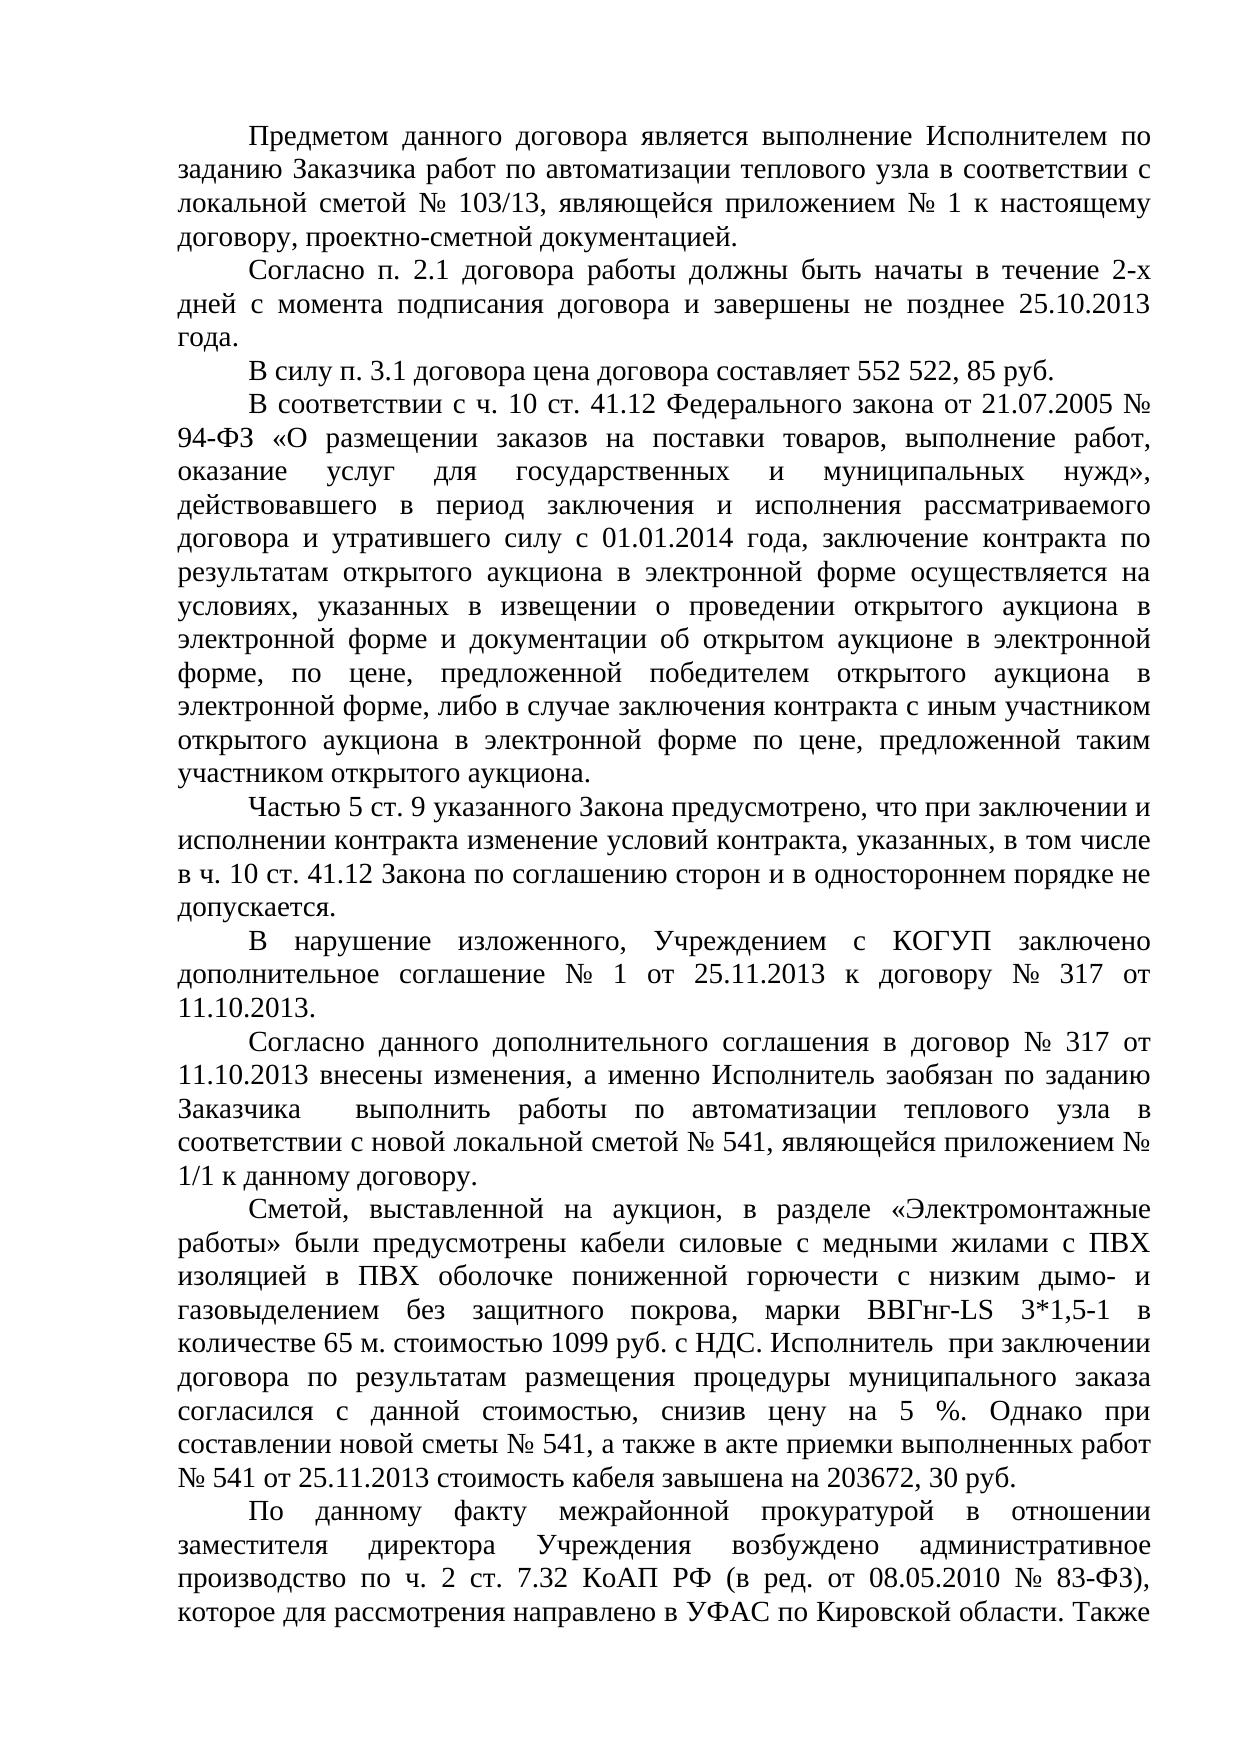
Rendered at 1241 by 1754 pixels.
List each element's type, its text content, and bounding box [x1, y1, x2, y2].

text В соответствии с ч. 10 ст. 41.12 Федерального закона от 21.07.2005 № 94-ФЗ «О размещении заказов на поставки товаров, выполнение работ, оказание услуг для государственных и муниципальных нужд», действовавшего в период заключения и исполнения рассматриваемого договора и утратившего силу с 01.01.2014 года, заключение контракта по результатам открытого аукциона в электронной форме осуществляется на условиях, указанных в извещении о проведении открытого аукциона в электронной форме и документации об открытом аукционе в электронной форме, по цене, предложенной победителем открытого аукциона в электронной форме, либо в случае заключения контракта с иным участником открытого аукциона в электронной форме по цене, предложенной таким участником открытого аукциона. [177, 386, 1152, 789]
text В силу п. 3.1 договора цена договора составляет 552 522, 85 руб. [177, 353, 1152, 386]
text Согласно п. 2.1 договора работы должны быть начаты в течение 2-х дней с момента подписания договора и завершены не позднее 25.10.2013 года. [177, 252, 1152, 353]
text Частью 5 ст. 9 указанного Закона предусмотрено, что при заключении и исполнении контракта изменение условий контракта, указанных, в том числе в ч. 10 ст. 41.12 Закона по соглашению сторон и в одностороннем порядке не допускается. [177, 789, 1152, 923]
text Предметом данного договора является выполнение Исполнителем по заданию Заказчика работ по автоматизации теплового узла в соответствии с локальной сметой № 103/13, являющейся приложением № 1 к настоящему договору, проектно-сметной документацией. [177, 118, 1152, 252]
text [177, 1493, 1152, 1627]
text В нарушение изложенного, Учреждением с КОГУП заключено дополнительное соглашение № 1 от 25.11.2013 к договору № 317 от 11.10.2013. [177, 923, 1152, 1024]
text Согласно данного дополнительного соглашения в договор № 317 от 11.10.2013 внесены изменения, а именно Исполнитель заобязан по заданию Заказчика выполнить работы по автоматизации теплового узла в соответствии с новой локальной сметой № 541, являющейся приложением № 1/1 к данному договору. [177, 1024, 1152, 1191]
text Сметой, выставленной на аукцион, в разделе «Электромонтажные работы» были предусмотрены кабели силовые с медными жилами с ПВХ изоляцией в ПВХ оболочке пониженной горючести с низким дымо- и газовыделением без защитного покрова, марки ВВГнг-LS 3*1,5-1 в количестве 65 м. стоимостью 1099 руб. с НДС. Исполнитель при заключении договора по результатам размещения процедуры муниципального заказа согласился с данной стоимостью, снизив цену на 5 %. Однако при составлении новой сметы № 541, а также в акте приемки выполненных работ № 541 от 25.11.2013 стоимость кабеля завышена на 203672, 30 руб. [177, 1191, 1152, 1493]
